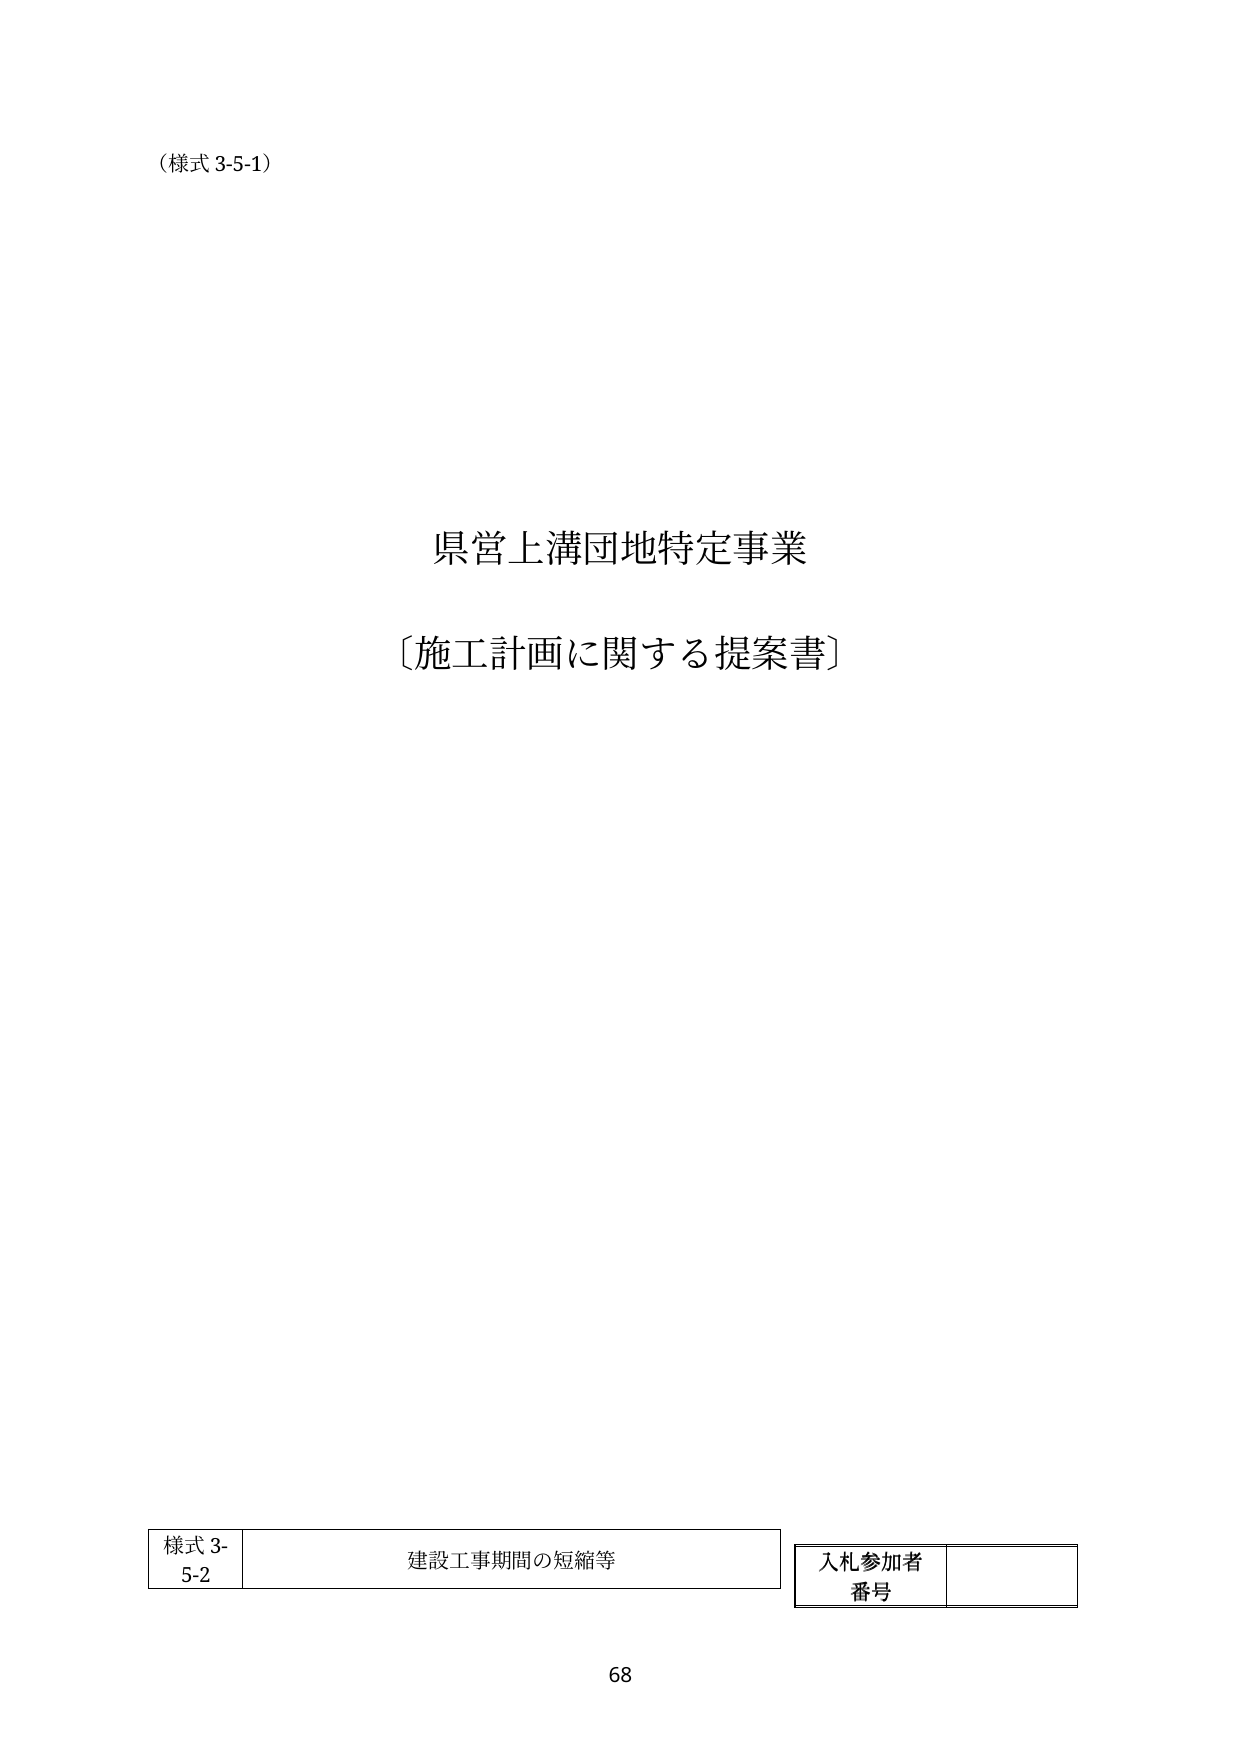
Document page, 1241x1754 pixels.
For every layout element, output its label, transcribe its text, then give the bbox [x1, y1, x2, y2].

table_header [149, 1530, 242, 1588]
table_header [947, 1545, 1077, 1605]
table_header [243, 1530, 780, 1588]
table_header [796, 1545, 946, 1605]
text （様式3-5-1） [148, 148, 1092, 178]
text 県営上溝団地特定事業 [148, 519, 1092, 573]
text 〔施工計画に関する提案書〕 [148, 624, 1092, 678]
